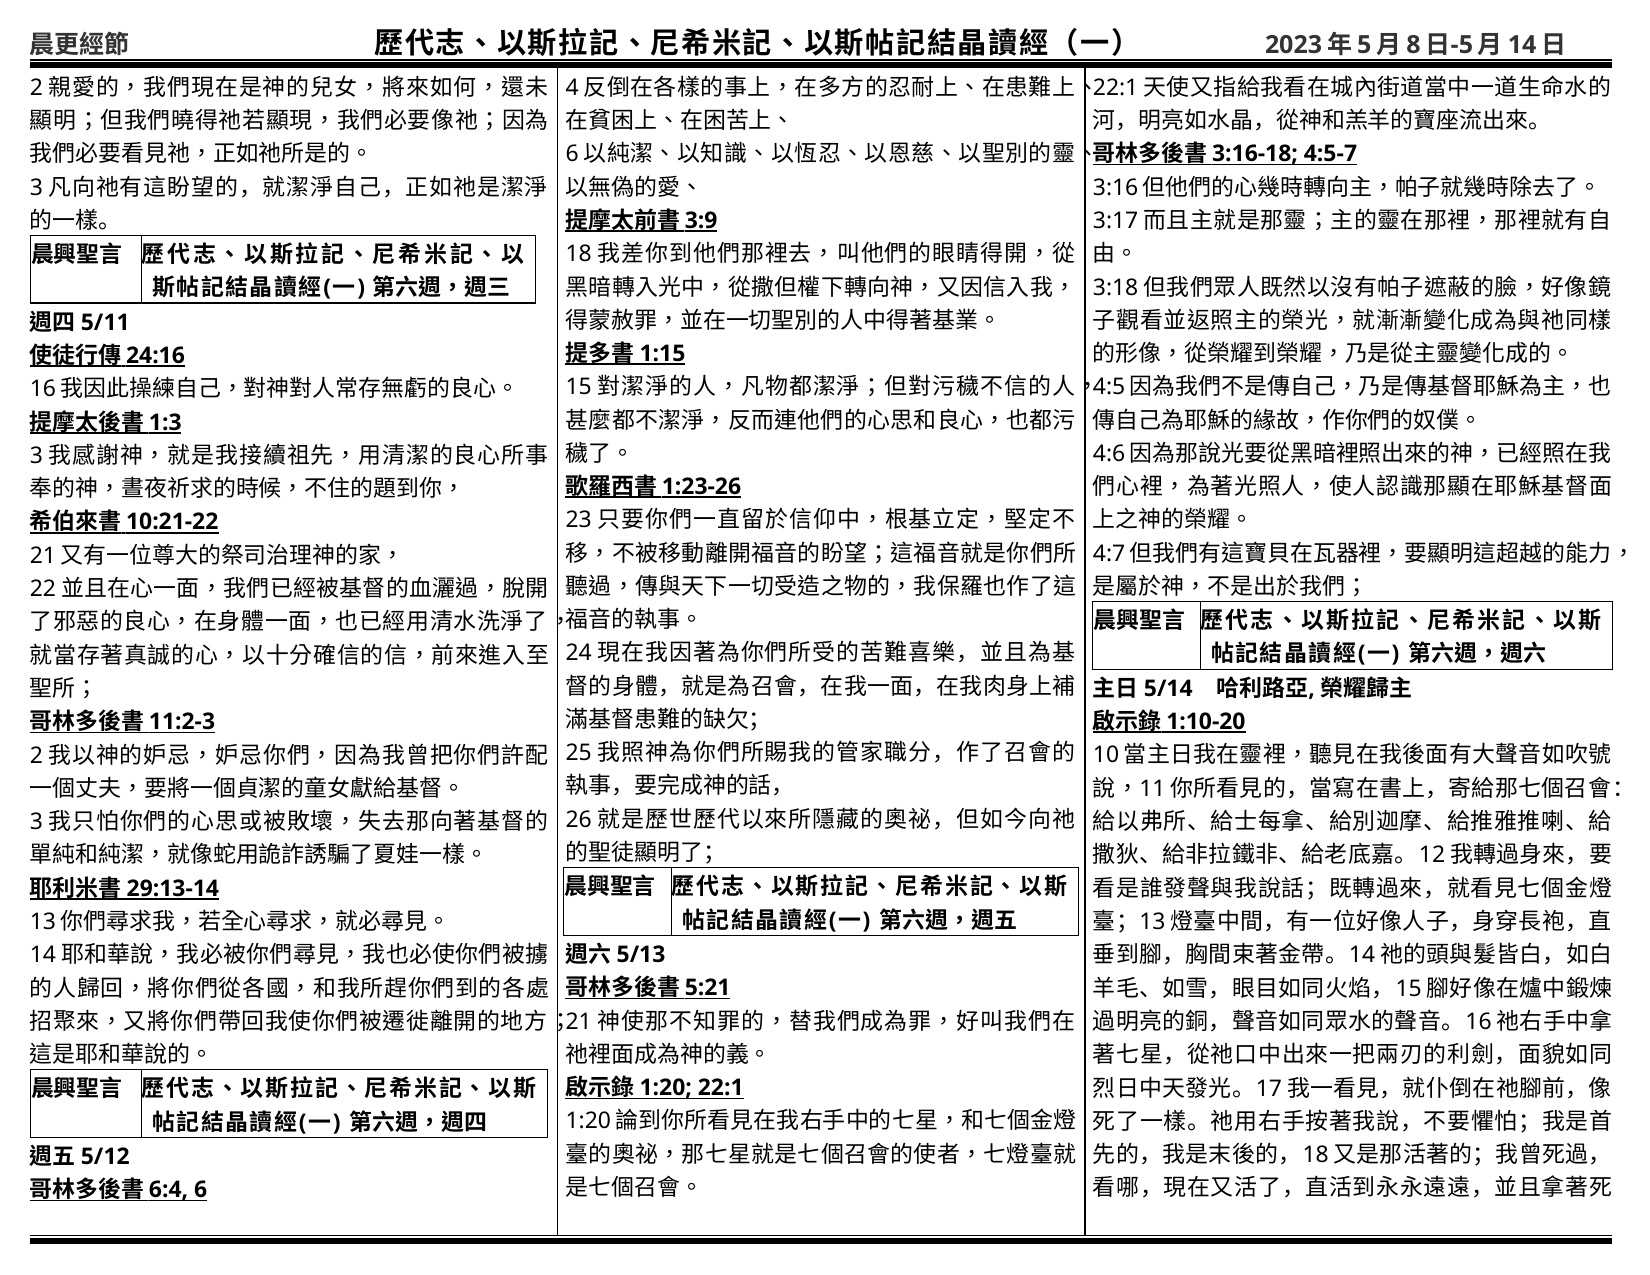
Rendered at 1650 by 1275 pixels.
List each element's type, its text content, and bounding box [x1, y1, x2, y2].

text 週五 5/12 [29, 1138, 549, 1171]
text 啟示錄 1:20; 22:1 [565, 1069, 1076, 1102]
text 主日 5/14 哈利路亞, 榮耀歸主 [1093, 670, 1612, 703]
text 15對潔淨的人，凡物都潔淨；但對污穢不信的人，甚麼都不潔淨，反而連他們的心思和良心，也都污穢了。 [565, 368, 1076, 468]
text 2親愛的，我們現在是神的兒女，將來如何，還未顯明；但我們曉得祂若顯現，我們必要像祂；因為我們必要看見祂，正如祂所是的。 [29, 68, 549, 168]
text 18我差你到他們那裡去，叫他們的眼睛得開，從黑暗轉入光中，從撒但權下轉向神，又因信入我，得蒙赦罪，並在一切聖別的人中得著基業。 [565, 235, 1076, 335]
text 3我感謝神，就是我接續祖先，用清潔的良心所事奉的神，晝夜祈求的時候，不住的題到你， [29, 437, 549, 503]
text 3凡向祂有這盼望的，就潔淨自己，正如祂是潔淨的一樣。 [29, 168, 549, 235]
text 哥林多後書5:21 [565, 969, 1076, 1002]
text 希伯來書10:21-22 [29, 503, 549, 537]
table_header 晨興聖言 [1093, 602, 1200, 669]
text 25我照神為你們所賜我的管家職分，作了召會的執事，要完成神的話， [565, 734, 1076, 801]
text 6以純潔、以知識、以恆忍、以恩慈、以聖別的靈、以無偽的愛、 [565, 135, 1076, 202]
text 提多書 1:15 [565, 335, 1076, 368]
text 3:17而且主就是那靈；主的靈在那裡，那裡就有自由。 [1093, 202, 1612, 268]
text 4:5因為我們不是傳自己，乃是傳基督耶穌為主，也傳自己為耶穌的緣故，作你們的奴僕。 [1093, 368, 1612, 435]
text 13你們尋求我，若全心尋求，就必尋見。 [29, 903, 549, 936]
table_header 歷代志、以斯拉記、尼希米記、以斯帖記結晶讀經(一) 第六週，週四 [142, 1070, 547, 1137]
text 1:20論到你所看見在我右手中的七星，和七個金燈臺的奧祕，那七星就是七個召會的使者，七燈臺就是七個召會。 [565, 1102, 1076, 1202]
text 21神使那不知罪的，替我們成為罪，好叫我們在祂裡面成為神的義。 [565, 1002, 1076, 1069]
text 4反倒在各樣的事上，在多方的忍耐上、在患難上、在貧困上、在困苦上、 [565, 68, 1076, 135]
text 週四 5/11 [29, 303, 549, 337]
text 3:16但他們的心幾時轉向主，帕子就幾時除去了。 [1093, 168, 1612, 202]
text 16我因此操練自己，對神對人常存無虧的良心。 [29, 370, 549, 403]
text 21又有一位尊大的祭司治理神的家， [29, 537, 549, 570]
table_header 晨興聖言 [31, 236, 141, 302]
text 4:6因為那說光要從黑暗裡照出來的神，已經照在我們心裡，為著光照人，使人認識那顯在耶穌基督面上之神的榮耀。 [1093, 435, 1612, 534]
table_header 歷代志、以斯拉記、尼希米記、以斯帖記結晶讀經(一) 第六週，週三 [142, 236, 535, 302]
text 22:1天使又指給我看在城內街道當中一道生命水的河，明亮如水晶，從神和羔羊的寶座流出來。 [1093, 68, 1612, 135]
text 24現在我因著為你們所受的苦難喜樂，並且為基督的身體，就是為召會，在我一面，在我肉身上補滿基督患難的缺欠； [565, 634, 1076, 734]
text 3:18但我們眾人既然以沒有帕子遮蔽的臉，好像鏡子觀看並返照主的榮光，就漸漸變化成為與祂同樣的形像，從榮耀到榮耀，乃是從主靈變化成的。 [1093, 268, 1612, 368]
text 歌羅西書1:23-26 [565, 468, 1076, 501]
text 2我以神的妒忌，妒忌你們，因為我曾把你們許配一個丈夫，要將一個貞潔的童女獻給基督。 [29, 736, 549, 803]
text 4:7但我們有這寶貝在瓦器裡，要顯明這超越的能力，是屬於神，不是出於我們； [1093, 534, 1612, 601]
text 3我只怕你們的心思或被敗壞，失去那向著基督的單純和純潔，就像蛇用詭詐誘騙了夏娃一樣。 [29, 803, 549, 869]
text 哥林多後書6:4, 6 [29, 1171, 549, 1204]
text 耶利米書 29:13-14 [29, 869, 549, 903]
text 使徒行傳24:16 [29, 337, 549, 370]
text 22並且在心一面，我們已經被基督的血灑過，脫開了邪惡的良心，在身體一面，也已經用清水洗淨了，就當存著真誠的心，以十分確信的信，前來進入至聖所； [29, 570, 549, 703]
text 哥林多後書3:16-18; 4:5-7 [1093, 135, 1612, 168]
text 週六 5/13 [565, 936, 1076, 969]
text 提摩太後書1:3 [29, 403, 549, 437]
text 提摩太前書3:9 [565, 202, 1076, 235]
table_header 歷代志、以斯拉記、尼希米記、以斯帖記結晶讀經(一) 第六週，週六 [1201, 602, 1612, 669]
text 26就是歷世歷代以來所隱藏的奧祕，但如今向祂的聖徒顯明了； [565, 801, 1076, 867]
table_header 歷代志、以斯拉記、尼希米記、以斯帖記結晶讀經(一) 第六週，週五 [672, 868, 1078, 935]
text 哥林多後書11:2-3 [29, 703, 549, 736]
table_header 晨興聖言 [31, 1070, 141, 1137]
text 啟示錄1:10-20 [1093, 703, 1612, 736]
table_header 晨興聖言 [564, 868, 671, 935]
text 14耶和華說，我必被你們尋見，我也必使你們被擄的人歸回，將你們從各國，和我所趕你們到的各處招聚來，又將你們帶回我使你們被遷徙離開的地方；這是耶和華說的。 [29, 936, 549, 1069]
text 23只要你們一直留於信仰中，根基立定，堅定不移，不被移動離開福音的盼望；這福音就是你們所聽過，傳與天下一切受造之物的，我保羅也作了這福音的執事。 [565, 501, 1076, 634]
